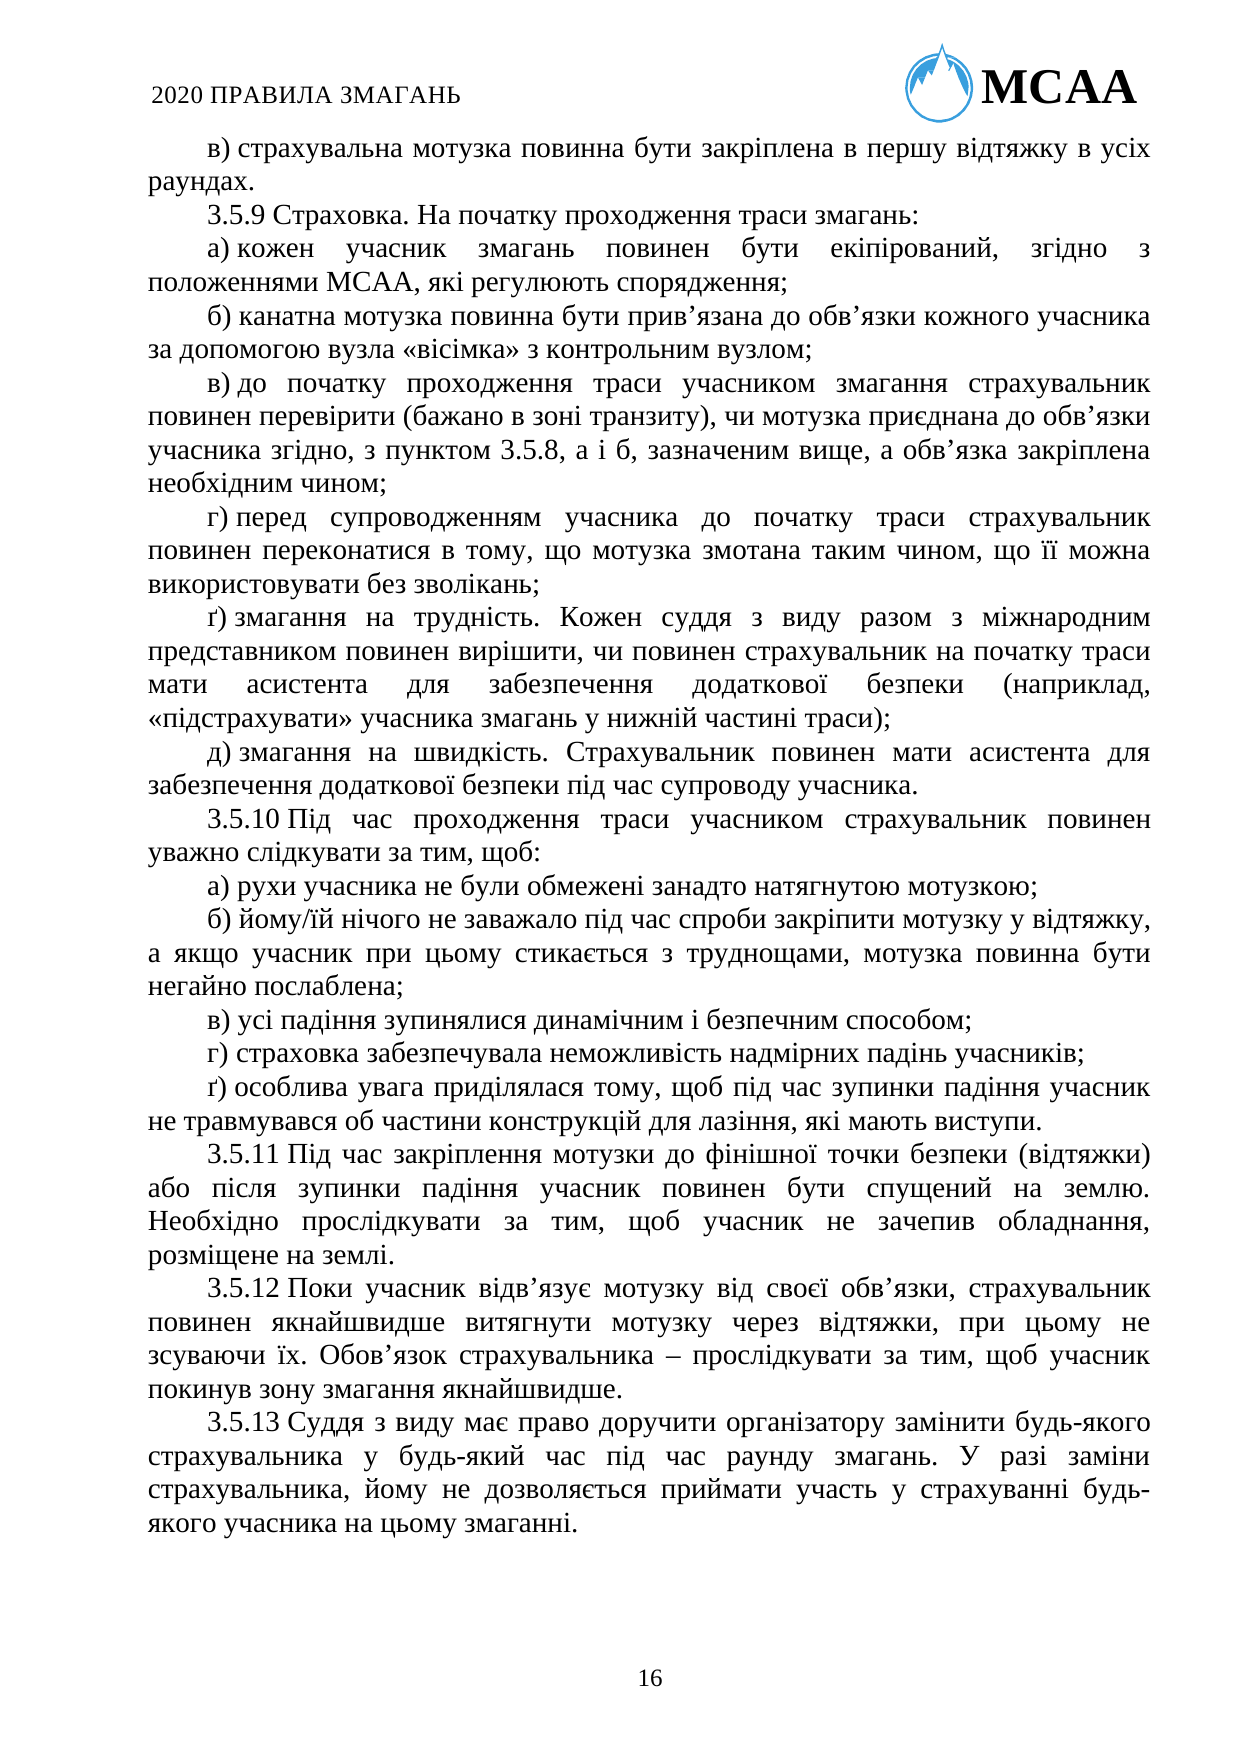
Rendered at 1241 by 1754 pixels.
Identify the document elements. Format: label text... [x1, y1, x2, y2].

text 3.5.13 Суддя з виду має право доручити організатору замінити будь-якого страхувальника у будь-який час під час раунду змагань. У разі заміни страхувальника, йому не дозволяється приймати участь у страхуванні будь-якого учасника на цьому змаганні. [148, 1404, 1152, 1539]
text 3.5.10 Під час проходження траси учасником страхувальник повинен уважно слідкувати за тим, щоб: [148, 801, 1152, 868]
text а) кожен учасник змагань повинен бути екіпірований, згідно з положеннями МСАА, які регулюють спорядження; [148, 231, 1152, 298]
text г) страховка забезпечувала неможливість надмірних падінь учасників; [148, 1036, 1152, 1069]
text б) йому/їй нічого не заважало під час спроби закріпити мотузку у відтяжку, а якщо учасник при цьому стикається з труднощами, мотузка повинна бути негайно послаблена; [148, 901, 1152, 1002]
text ґ) змагання на трудність. Кожен суддя з виду разом з міжнародним представником повинен вирішити, чи повинен страхувальник на початку траси мати асистента для забезпечення додаткової безпеки (наприклад, «підстрахувати» учасника змагань у нижній частині траси); [148, 599, 1152, 734]
text в) до початку проходження траси учасником змагання страхувальник повинен перевірити (бажано в зоні транзиту), чи мотузка приєднана до обв’язки учасника згідно, з пунктом 3.5.8, а і б, зазначеним вище, а обв’язка закріплена необхідним чином; [148, 365, 1152, 499]
text в) усі падіння зупинялися динамічним і безпечним способом; [148, 1002, 1152, 1036]
text 3.5.9 Страховка. На початку проходження траси змагань: [148, 197, 1152, 231]
text 3.5.12 Поки учасник відв’язує мотузку від своєї обв’язки, страхувальник повинен якнайшвидше витягнути мотузку через відтяжки, при цьому не зсуваючи їх. Обов’язок страхувальника – прослідкувати за тим, щоб учасник покинув зону змагання якнайшвидше. [148, 1270, 1152, 1404]
text ґ) особлива увага приділялася тому, щоб під час зупинки падіння учасник не травмувався об частини конструкцій для лазіння, які мають виступи. [148, 1069, 1152, 1136]
text б) канатна мотузка повинна бути прив’язана до обв’язки кожного учасника за допомогою вузла «вісімка» з контрольним вузлом; [148, 298, 1152, 365]
text г) перед супроводженням учасника до початку траси страхувальник повинен переконатися в тому, що мотузка змотана таким чином, що її можна використовувати без зволікань; [148, 499, 1152, 599]
text д) змагання на швидкість. Страхувальник повинен мати асистента для забезпечення додаткової безпеки під час супроводу учасника. [148, 734, 1152, 801]
text в) страхувальна мотузка повинна бути закріплена в першу відтяжку в усіх раундах. [148, 130, 1152, 197]
text а) рухи учасника не були обмежені занадто натягнутою мотузкою; [148, 868, 1152, 901]
text 3.5.11 Під час закріплення мотузки до фінішної точки безпеки (відтяжки) або після зупинки падіння учасник повинен бути спущений на землю. Необхідно прослідкувати за тим, щоб учасник не зачепив обладнання, розміщене на землі. [148, 1136, 1152, 1270]
